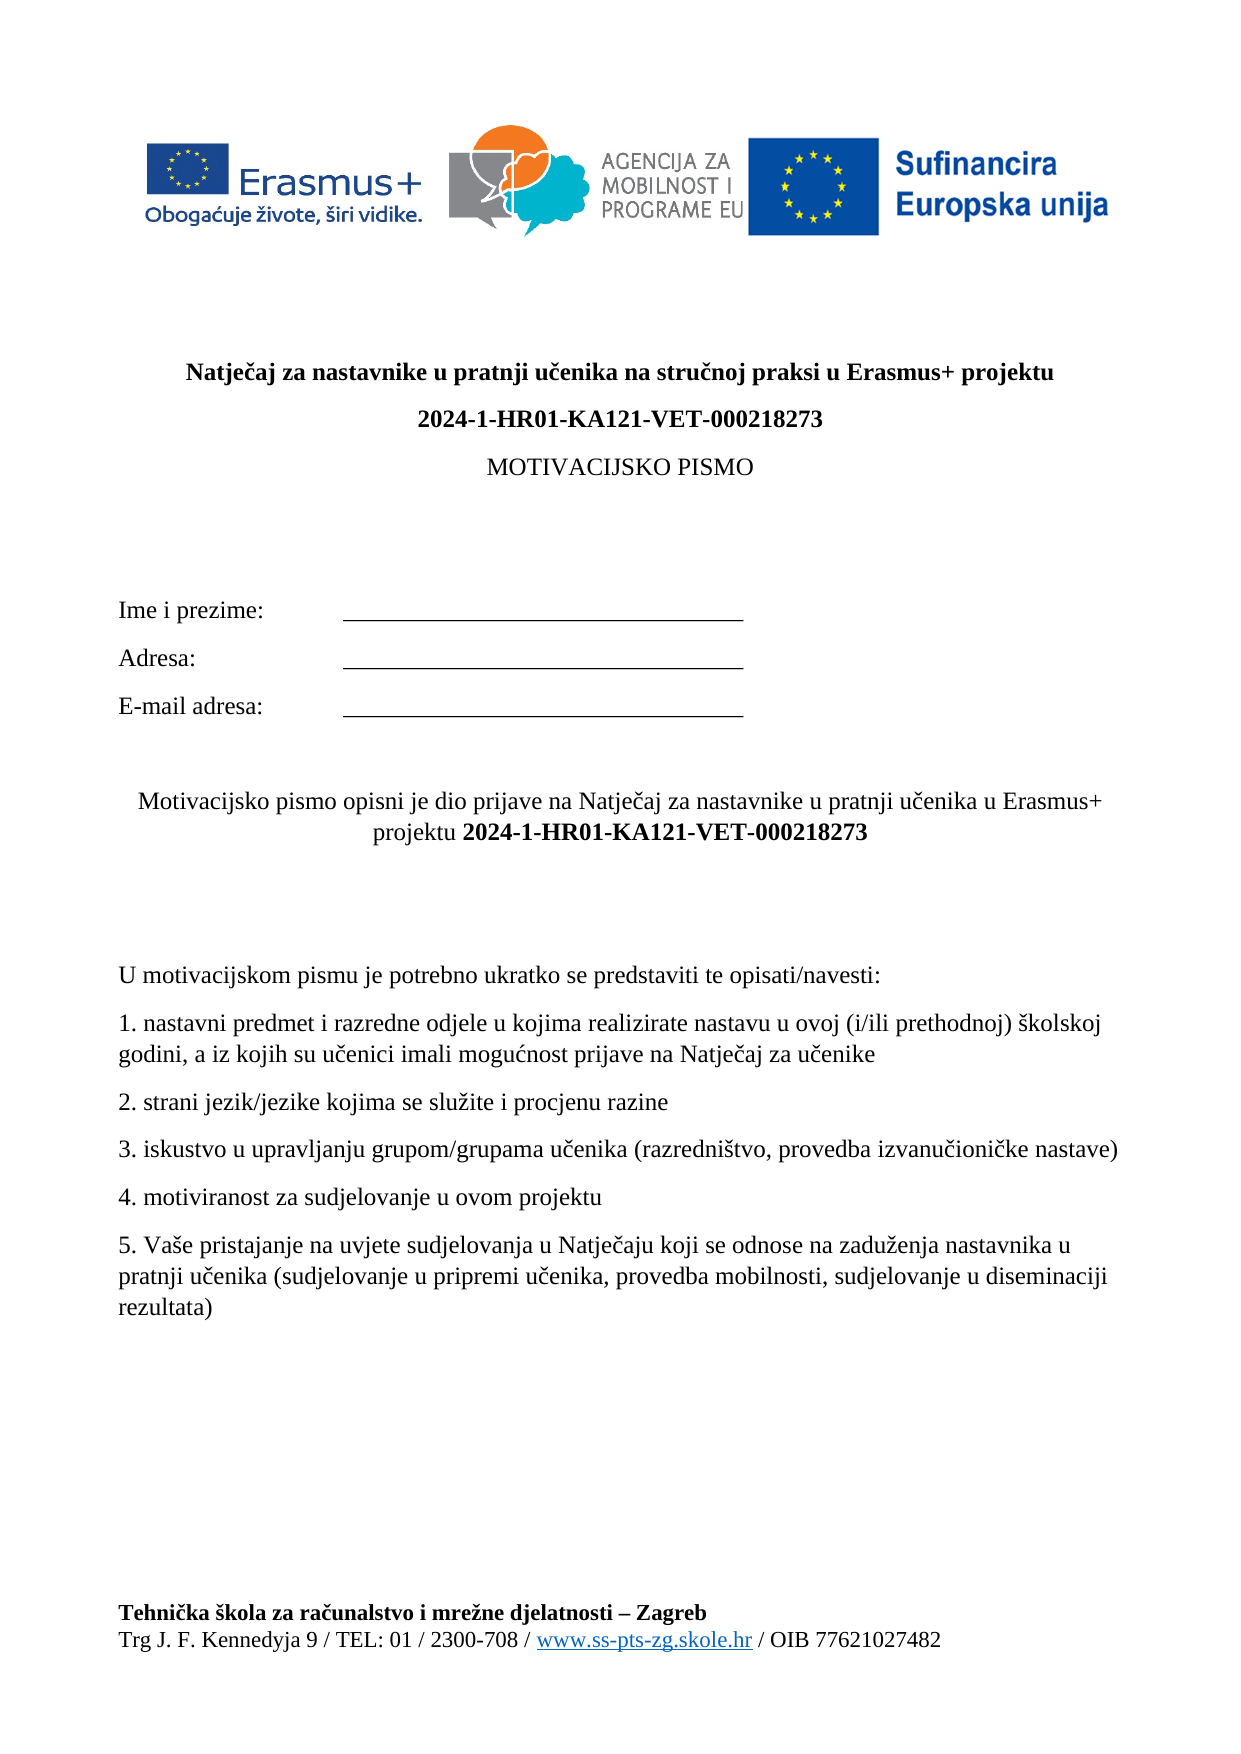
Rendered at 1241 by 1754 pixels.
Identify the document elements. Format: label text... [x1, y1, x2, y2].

text Motivacijsko pismo opisni je dio prijave na Natječaj za nastavnike u pratnji učenika u Erasmus+ projektu 2024-1-HR01-KA121-VET-000218273 [118, 786, 1122, 846]
text Ime i prezime: ________________________________ [118, 595, 1122, 624]
text 2. strani jezik/jezike kojima se služite i procjenu razine [118, 1087, 1122, 1116]
text Adresa: ________________________________ [118, 643, 1122, 672]
text E-mail adresa: ________________________________ [118, 691, 1122, 719]
text MOTIVACIJSKO PISMO [118, 452, 1122, 481]
text 1. nastavni predmet i razredne odjele u kojima realizirate nastavu u ovoj (i/ili prethodnoj) školskoj godini, a iz kojih su učenici imali mogućnost prijave na Natječaj za učenike [118, 1008, 1122, 1068]
text 4. motiviranost za sudjelovanje u ovom projektu [118, 1182, 1122, 1211]
text Natječaj za nastavnike u pratnji učenika na stručnoj praksi u Erasmus+ projektu [118, 357, 1122, 386]
text 2024-1-HR01-KA121-VET-000218273 [118, 404, 1122, 433]
text U motivacijskom pismu je potrebno ukratko se predstaviti te opisati/navesti: [118, 960, 1122, 989]
text 5. Vaše pristajanje na uvjete sudjelovanja u Natječaju koji se odnose na zaduženja nastavnika u pratnji učenika (sudjelovanje u pripremi učenika, provedba mobilnosti, sudjelovanje u diseminaciji rezultata) [118, 1230, 1122, 1321]
text 3. iskustvo u upravljanju grupom/grupama učenika (razredništvo, provedba izvanučioničke nastave) [118, 1134, 1122, 1163]
picture [118, 118, 1114, 243]
